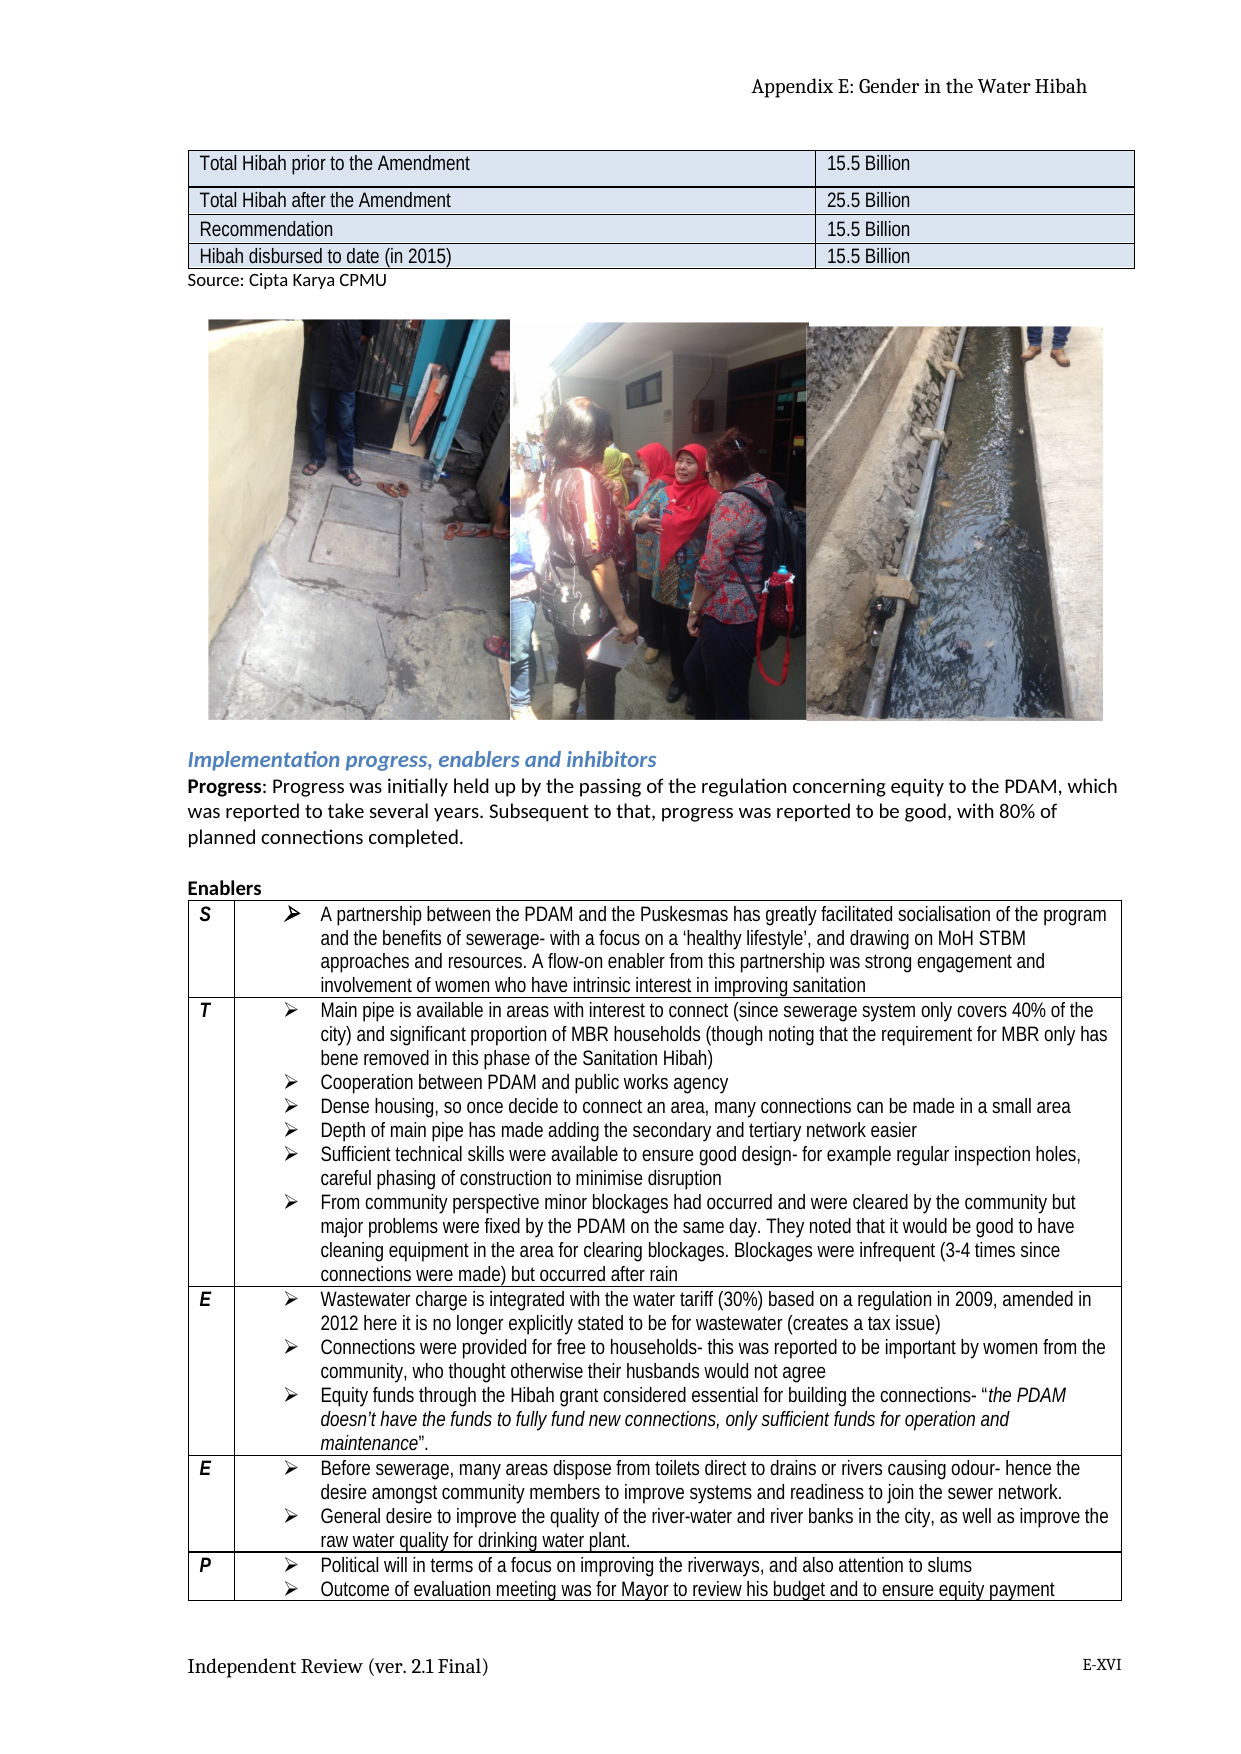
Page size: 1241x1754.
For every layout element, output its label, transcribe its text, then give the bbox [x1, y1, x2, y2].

table_cell Recommendation [189, 215, 815, 242]
table_cell Total Hibah prior to the Amendment [189, 151, 815, 186]
table_cell Main pipe is available in areas with interest to connect (since sewerage system only covers 40% of the city) and significant proportion of MBR households (though noting that the requirement for MBR only has bene removed in this phase of the Sanitation Hibah) Cooperation between PDAM and public works agency Dense housing, so once decide to connect an area, many connections can be made in a small area Depth of main pipe has made adding the secondary and tertiary network easier Sufficient technical skills were available to ensure good design- for example regular inspection holes, careful phasing of construction to minimise disruption From community perspective minor blockages had occurred and were cleared by the community but major problems were fixed by the PDAM on the same day. They noted that it would be good to have cleaning equipment in the area for clearing blockages. Blockages were infrequent (3-4 times since connections were made) but occurred after rain [235, 998, 1121, 1286]
table_cell P [189, 1553, 234, 1600]
table_cell T [189, 998, 234, 1286]
table_cell Wastewater charge is integrated with the water tariff (30%) based on a regulation in 2009, amended in 2012 here it is no longer explicitly stated to be for wastewater (creates a tax issue) Connections were provided for free to households- this was reported to be important by women from the community, who thought otherwise their husbands would not agree Equity funds through the Hibah grant considered essential for building the connections- “the PDAM doesn’t have the funds to fully fund new connections, only sufficient funds for operation and maintenance”. [235, 1287, 1121, 1454]
table_cell Hibah disbursed to date (in 2015) [189, 244, 815, 267]
table_cell E [189, 1456, 234, 1551]
picture [511, 323, 809, 719]
table_cell E [189, 1287, 234, 1454]
picture [807, 327, 1103, 720]
table_cell Before sewerage, many areas dispose from toilets direct to drains or rivers causing odour- hence the desire amongst community members to improve systems and readiness to join the sewer network. General desire to improve the quality of the river-water and river banks in the city, as well as improve the raw water quality for drinking water plant. [235, 1456, 1121, 1551]
text Enablers [187, 875, 1122, 900]
table_cell 15.5 Billion [816, 151, 1134, 186]
table_cell 25.5 Billion [816, 188, 1134, 213]
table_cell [235, 1553, 1121, 1600]
table_cell 15.5 Billion [816, 244, 1134, 267]
table_header A partnership between the PDAM and the Puskesmas has greatly facilitated socialisation of the program and the benefits of sewerage- with a focus on a ‘healthy lifestyle’, and drawing on MoH STBM approaches and resources. A flow-on enabler from this partnership was strong engagement and involvement of women who have intrinsic interest in improving sanitation [235, 901, 1121, 997]
picture [209, 320, 510, 719]
text Progress: Progress was initially held up by the passing of the regulation concerning equity to the PDAM, which was reported to take several years. Subsequent to that, progress was reported to be good, with 80% of planned connections completed. [187, 773, 1122, 849]
table_cell Total Hibah after the Amendment [189, 188, 815, 213]
text Source: Cipta Karya CPMU [187, 269, 1122, 291]
table_cell 15.5 Billion [816, 215, 1134, 242]
table_header S [189, 901, 234, 997]
text Implementation progress, enablers and inhibitors [187, 745, 1122, 773]
